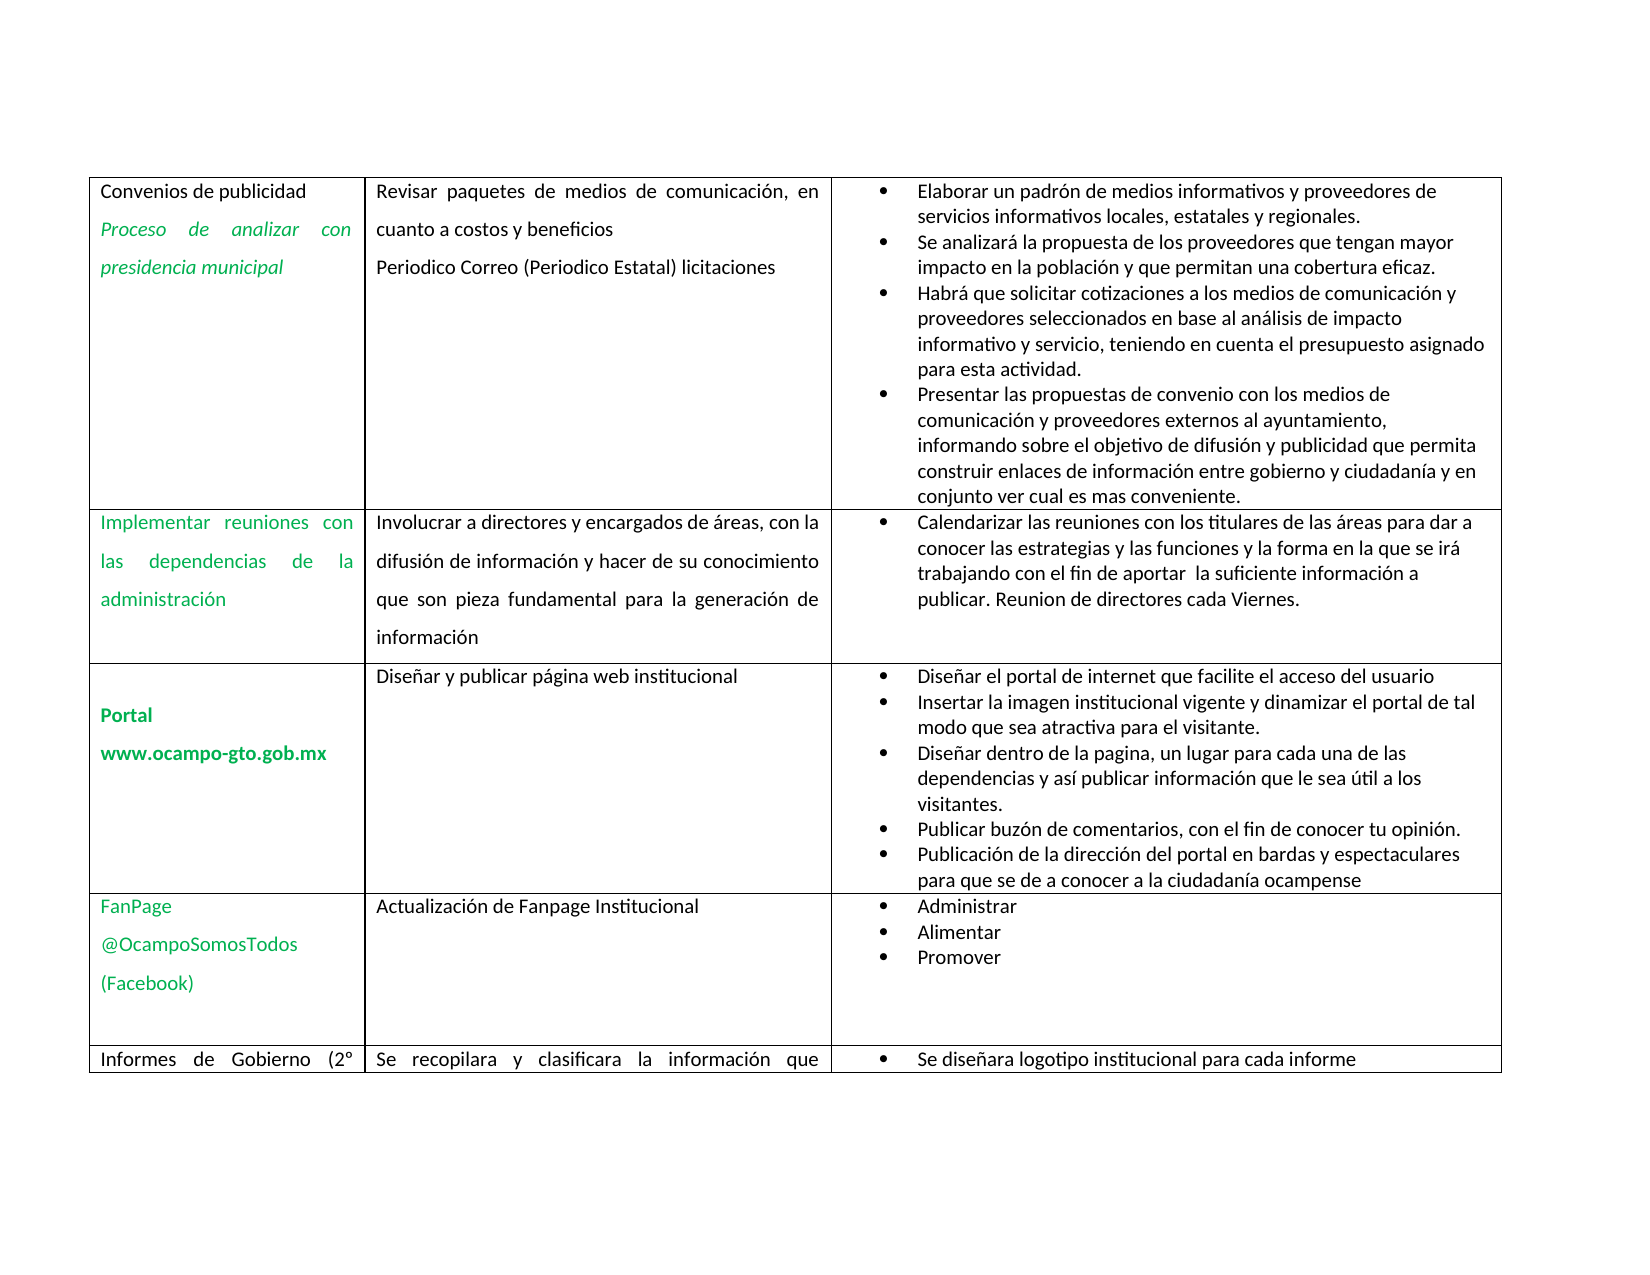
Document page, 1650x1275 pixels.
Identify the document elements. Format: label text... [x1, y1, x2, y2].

table_cell Calendarizar las reuniones con los titulares de las áreas para dar a conocer las estrategias y las funciones y la forma en la que se irá trabajando con el fin de aportar la suficiente información a publicar. Reunion de directores cada Viernes. [832, 510, 1501, 663]
table_cell FanPage @OcampoSomosTodos (Facebook) [90, 894, 364, 1045]
table_cell Diseñar el portal de internet que facilite el acceso del usuario Insertar la imagen institucional vigente y dinamizar el portal de tal modo que sea atractiva para el visitante. Diseñar dentro de la pagina, un lugar para cada una de las dependencias y así publicar información que le sea útil a los visitantes. Publicar buzón de comentarios, con el fin de conocer tu opinión. Publicación de la dirección del portal en bardas y espectaculares para que se de a conocer a la ciudadanía ocampense [832, 664, 1501, 892]
table_cell Portal www.ocampo-gto.gob.mx [90, 664, 364, 892]
table_cell Administrar Alimentar Promover [832, 894, 1501, 1045]
table_cell Convenios de publicidad Proceso de analizar con presidencia municipal [90, 178, 364, 509]
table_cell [90, 1046, 364, 1072]
table_cell Elaborar un padrón de medios informativos y proveedores de servicios informativos locales, estatales y regionales. Se analizará la propuesta de los proveedores que tengan mayor impacto en la población y que permitan una cobertura eficaz. Habrá que solicitar cotizaciones a los medios de comunicación y proveedores seleccionados en base al análisis de impacto informativo y servicio, teniendo en cuenta el presupuesto asignado para esta actividad. Presentar las propuestas de convenio con los medios de comunicación y proveedores externos al ayuntamiento, informando sobre el objetivo de difusión y publicidad que permita construir enlaces de información entre gobierno y ciudadanía y en conjunto ver cual es mas conveniente. [832, 178, 1501, 509]
table_cell Diseñar y publicar página web institucional [366, 664, 831, 892]
table_cell Involucrar a directores y encargados de áreas, con la difusión de información y hacer de su conocimiento que son pieza fundamental para la generación de información [366, 510, 831, 663]
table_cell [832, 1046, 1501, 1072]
table_cell Revisar paquetes de medios de comunicación, en cuanto a costos y beneficios Periodico Correo (Periodico Estatal) licitaciones [366, 178, 831, 509]
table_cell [366, 1046, 831, 1072]
table_cell Actualización de Fanpage Institucional [366, 894, 831, 1045]
table_cell Implementar reuniones con las dependencias de la administración [90, 510, 364, 663]
